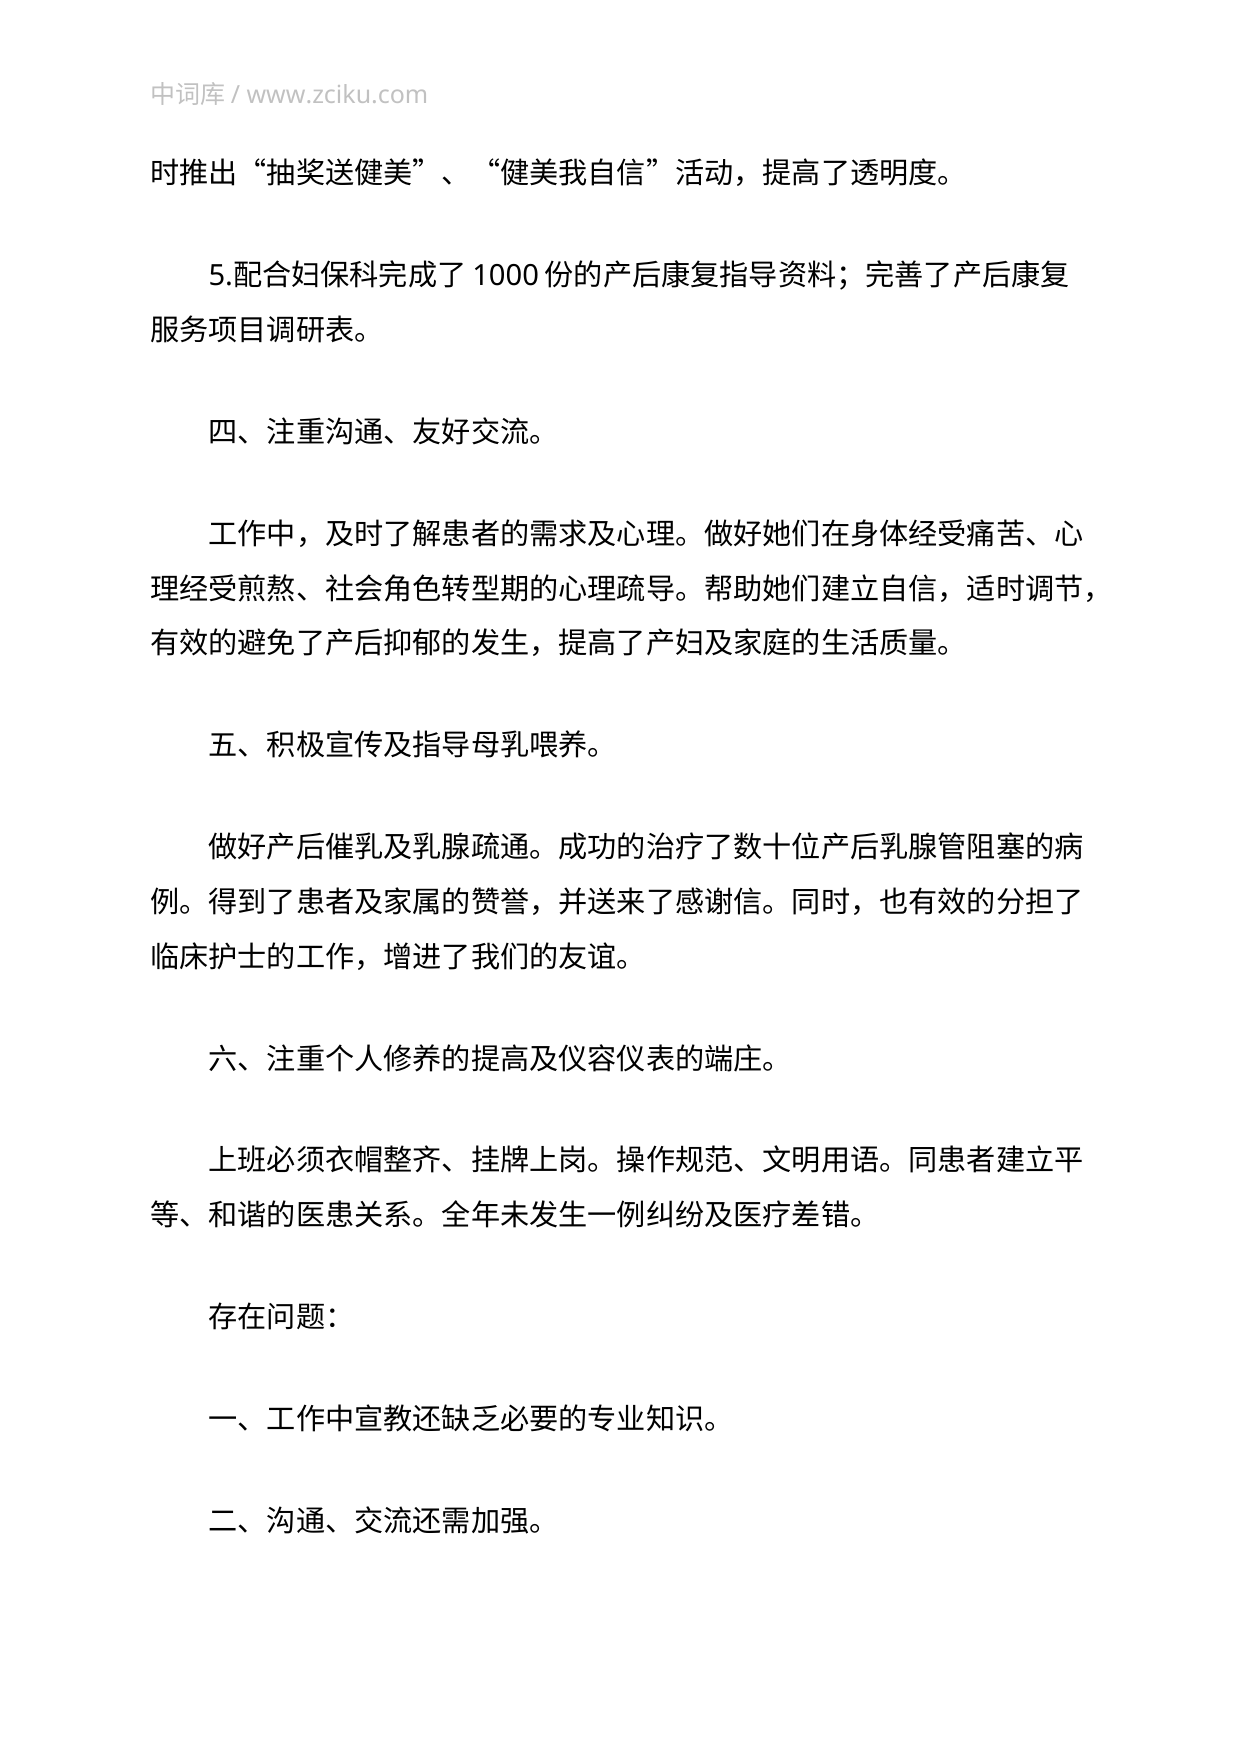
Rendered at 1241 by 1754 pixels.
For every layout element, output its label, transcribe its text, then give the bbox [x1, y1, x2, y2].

text 六、注重个人修养的提高及仪容仪表的端庄。 [150, 1035, 1090, 1077]
text 二、沟通、交流还需加强。 [150, 1497, 1090, 1539]
text 工作中，及时了解患者的需求及心理。做好她们在身体经受痛苦、心理经受煎熬、社会角色转型期的心理疏导。帮助她们建立自信，适时调节，有效的避免了产后抑郁的发生，提高了产妇及家庭的生活质量。 [150, 510, 1090, 662]
text 一、工作中宣教还缺乏必要的专业知识。 [150, 1395, 1090, 1438]
text 四、注重沟通、友好交流。 [150, 408, 1090, 451]
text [150, 150, 1090, 192]
text 上班必须衣帽整齐、挂牌上岗。操作规范、文明用语。同患者建立平等、和谐的医患关系。全年未发生一例纠纷及医疗差错。 [150, 1137, 1090, 1234]
text 存在问题： [150, 1294, 1090, 1336]
text 做好产后催乳及乳腺疏通。成功的治疗了数十位产后乳腺管阻塞的病例。得到了患者及家属的赞誉，并送来了感谢信。同时，也有效的分担了临床护士的工作，增进了我们的友谊。 [150, 824, 1090, 976]
text 五、积极宣传及指导母乳喂养。 [150, 722, 1090, 764]
text 5.配合妇保科完成了1000份的产后康复指导资料；完善了产后康复服务项目调研表。 [150, 252, 1090, 349]
